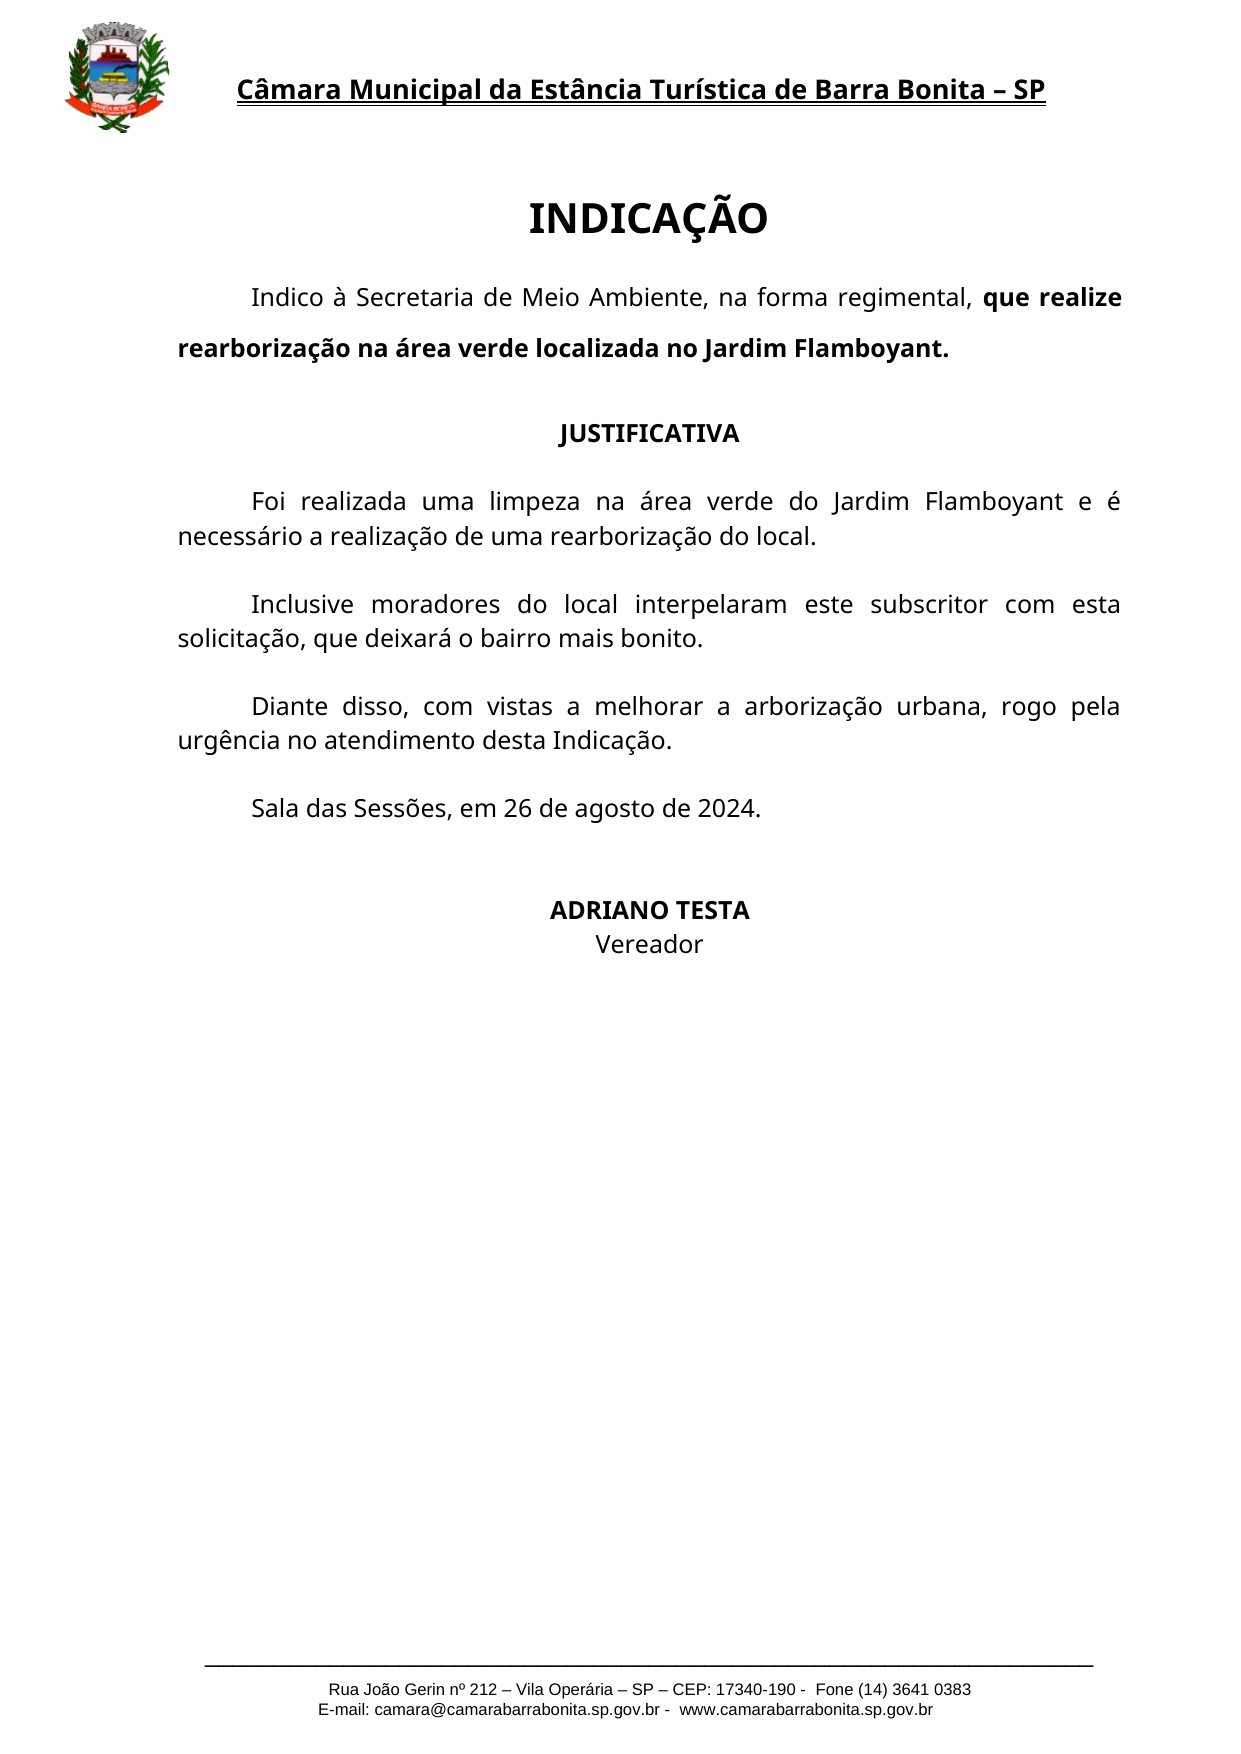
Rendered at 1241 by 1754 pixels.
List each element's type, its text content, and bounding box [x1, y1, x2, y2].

text INDICAÇÃO [177, 189, 1122, 246]
text Vereador [177, 927, 1122, 961]
text ADRIANO TESTA [177, 893, 1122, 927]
text Foi realizada uma limpeza na área verde do Jardim Flamboyant e é necessário a realização de uma rearborização do local. [177, 484, 1122, 552]
text Diante disso, com vistas a melhorar a arborização urbana, rogo pela urgência no atendimento desta Indicação. [177, 688, 1122, 757]
text JUSTIFICATIVA [177, 416, 1122, 450]
text Inclusive moradores do local interpelaram este subscritor com esta solicitação, que deixará o bairro mais bonito. [177, 586, 1122, 654]
text Indico à Secretaria de Meio Ambiente, na forma regimental, que realize rearborização na área verde localizada no Jardim Flamboyant. [177, 280, 1122, 365]
text Sala das Sessões, em 26 de agosto de 2024. [177, 791, 1122, 825]
